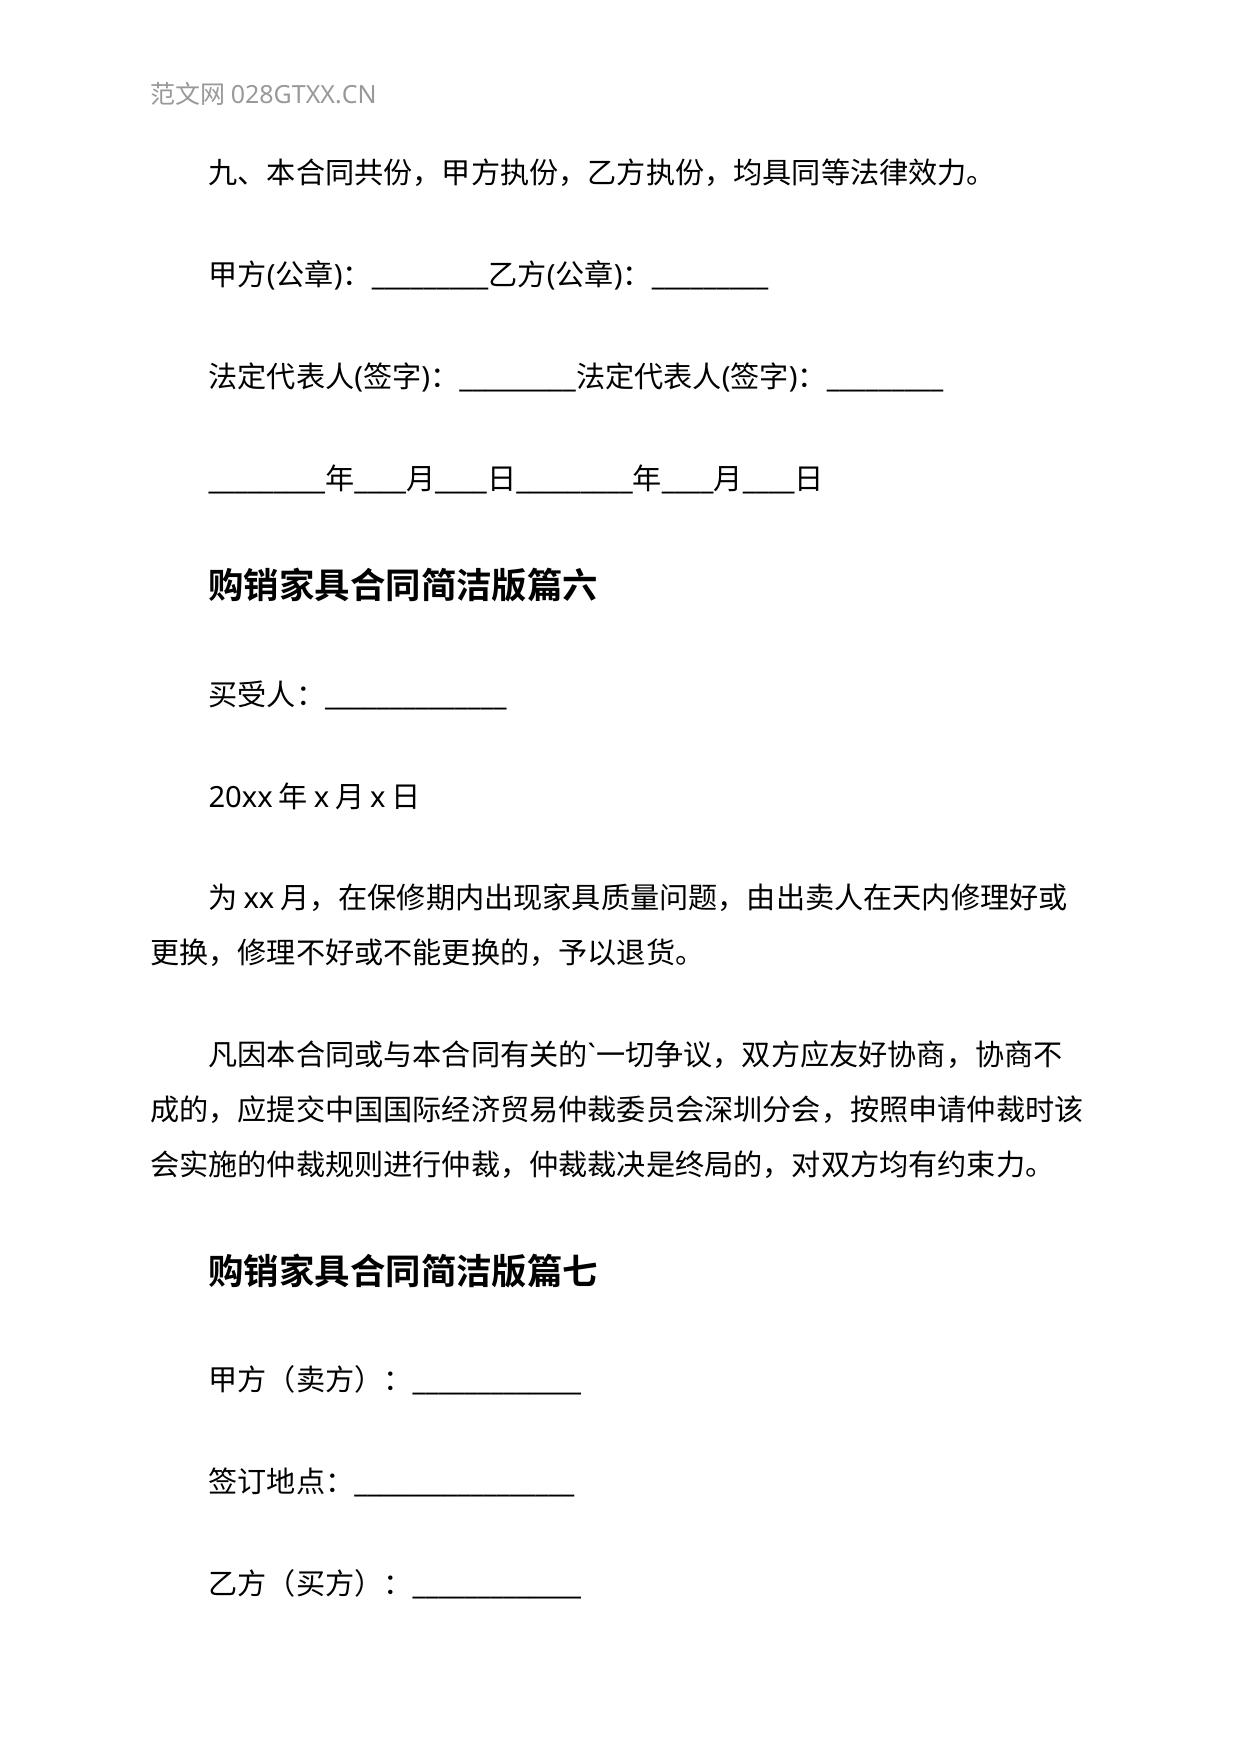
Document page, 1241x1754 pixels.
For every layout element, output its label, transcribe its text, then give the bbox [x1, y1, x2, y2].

text 买受人：______________ [150, 671, 1090, 713]
text 签订地点：_________________ [150, 1459, 1090, 1501]
text 乙方（买方）：_____________ [150, 1561, 1090, 1603]
text 为xx月，在保修期内出现家具质量问题，由出卖人在天内修理好或更换，修理不好或不能更换的，予以退货。 [150, 875, 1090, 972]
text 20xx年x月x日 [150, 773, 1090, 816]
text 购销家具合同简洁版篇六 [150, 558, 1090, 609]
text 购销家具合同简洁版篇七 [150, 1243, 1090, 1295]
text 甲方(公章)：_________乙方(公章)：_________ [150, 252, 1090, 294]
text 甲方（卖方）：_____________ [150, 1357, 1090, 1399]
text _________年____月____日_________年____月____日 [150, 456, 1090, 498]
text 九、本合同共份，甲方执份，乙方执份，均具同等法律效力。 [150, 150, 1090, 192]
text 法定代表人(签字)：_________法定代表人(签字)：_________ [150, 354, 1090, 396]
text 凡因本合同或与本合同有关的`一切争议，双方应友好协商，协商不成的，应提交中国国际经济贸易仲裁委员会深圳分会，按照申请仲裁时该会实施的仲裁规则进行仲裁，仲裁裁决是终局的，对双方均有约束力。 [150, 1032, 1090, 1184]
